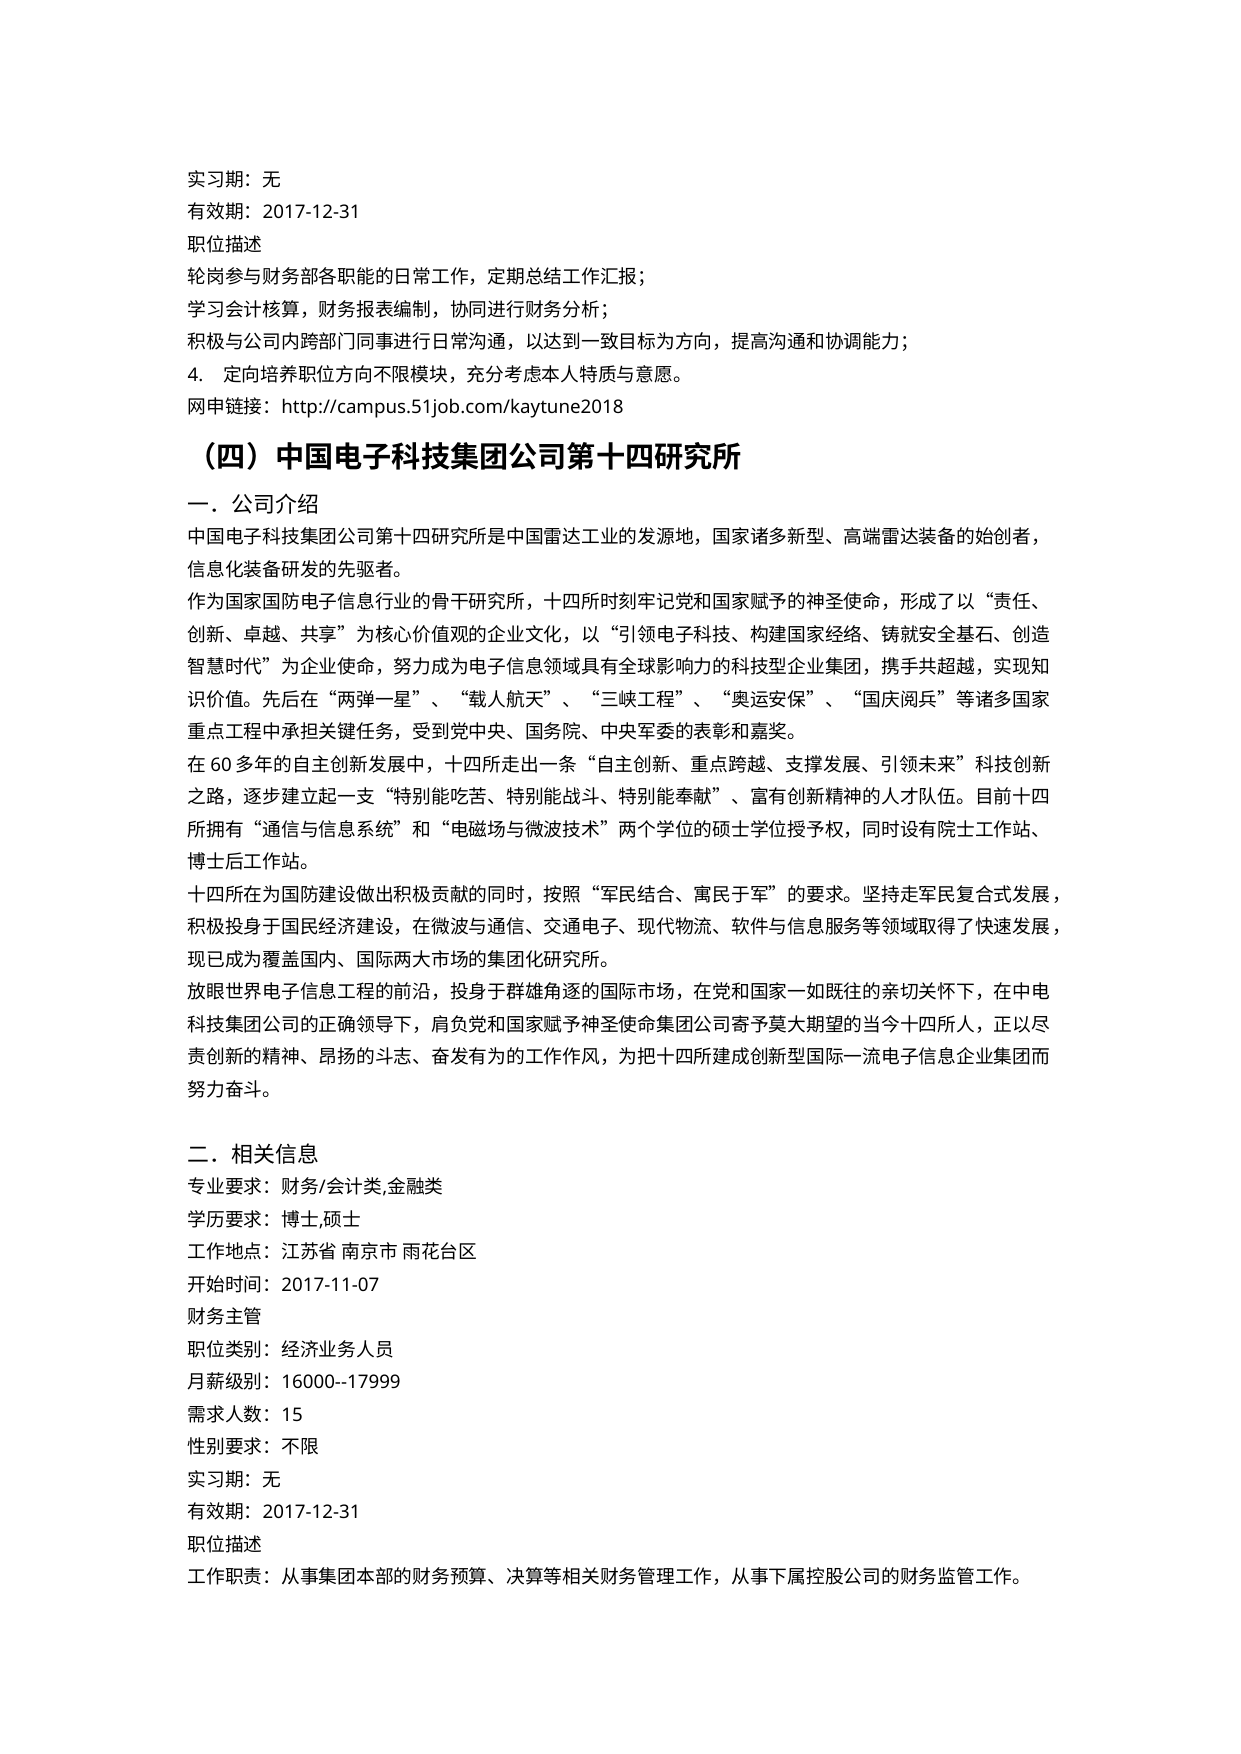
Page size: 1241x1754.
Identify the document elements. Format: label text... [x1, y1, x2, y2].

text 4. 定向培养职位方向不限模块，充分考虑本人特质与意愿。 [187, 357, 1053, 389]
text 职位类别：经济业务人员 [187, 1332, 1053, 1364]
text 职位描述 [187, 227, 1053, 259]
text 二．相关信息 [187, 1137, 1053, 1169]
text 学历要求：博士,硕士 [187, 1202, 1053, 1234]
text 工作地点：江苏省 南京市 雨花台区 [187, 1234, 1053, 1267]
text 实习期：无 [187, 162, 1053, 194]
text 工作职责：从事集团本部的财务预算、决算等相关财务管理工作，从事下属控股公司的财务监管工作。 [187, 1559, 1053, 1592]
text 有效期：2017-12-31 [187, 194, 1053, 227]
text 专业要求：财务/会计类,金融类 [187, 1169, 1053, 1202]
text 积极与公司内跨部门同事进行日常沟通，以达到一致目标为方向，提高沟通和协调能力； [187, 324, 1053, 357]
text 需求人数：15 [187, 1397, 1053, 1429]
text 网申链接：http://campus.51job.com/kaytune2018 [187, 389, 1053, 422]
text 开始时间：2017-11-07 [187, 1267, 1053, 1299]
text 职位描述 [187, 1527, 1053, 1559]
text 十四所在为国防建设做出积极贡献的同时，按照“军民结合、寓民于军”的要求。坚持走军民复合式发展，积极投身于国民经济建设，在微波与通信、交通电子、现代物流、软件与信息服务等领域取得了快速发展，现已成为覆盖国内、国际两大市场的集团化研究所。 [187, 877, 1053, 974]
text 中国电子科技集团公司第十四研究所是中国雷达工业的发源地，国家诸多新型、高端雷达装备的始创者，信息化装备研发的先驱者。 [187, 519, 1053, 584]
text 性别要求：不限 [187, 1429, 1053, 1462]
text 轮岗参与财务部各职能的日常工作，定期总结工作汇报； [187, 259, 1053, 292]
text 一．公司介绍 [187, 487, 1053, 519]
text 学习会计核算，财务报表编制，协同进行财务分析； [187, 292, 1053, 324]
text 作为国家国防电子信息行业的骨干研究所，十四所时刻牢记党和国家赋予的神圣使命，形成了以“责任、创新、卓越、共享”为核心价值观的企业文化，以“引领电子科技、构建国家经络、铸就安全基石、创造智慧时代”为企业使命，努力成为电子信息领域具有全球影响力的科技型企业集团，携手共超越，实现知识价值。先后在“两弹一星”、“载人航天”、“三峡工程”、“奥运安保”、“国庆阅兵”等诸多国家重点工程中承担关键任务，受到党中央、国务院、中央军委的表彰和嘉奖。 [187, 584, 1053, 747]
text 放眼世界电子信息工程的前沿，投身于群雄角逐的国际市场，在党和国家一如既往的亲切关怀下，在中电科技集团公司的正确领导下，肩负党和国家赋予神圣使命集团公司寄予莫大期望的当今十四所人，正以尽责创新的精神、昂扬的斗志、奋发有为的工作作风，为把十四所建成创新型国际一流电子信息企业集团而努力奋斗。 [187, 974, 1053, 1104]
text 财务主管 [187, 1299, 1053, 1332]
text 在60多年的自主创新发展中，十四所走出一条“自主创新、重点跨越、支撑发展、引领未来”科技创新之路，逐步建立起一支“特别能吃苦、特别能战斗、特别能奉献”、富有创新精神的人才队伍。目前十四所拥有“通信与信息系统”和“电磁场与微波技术”两个学位的硕士学位授予权，同时设有院士工作站、博士后工作站。 [187, 747, 1053, 877]
text 月薪级别：16000--17999 [187, 1364, 1053, 1397]
text （四）中国电子科技集团公司第十四研究所 [187, 422, 1053, 487]
text 实习期：无 [187, 1462, 1053, 1494]
text 有效期：2017-12-31 [187, 1494, 1053, 1527]
